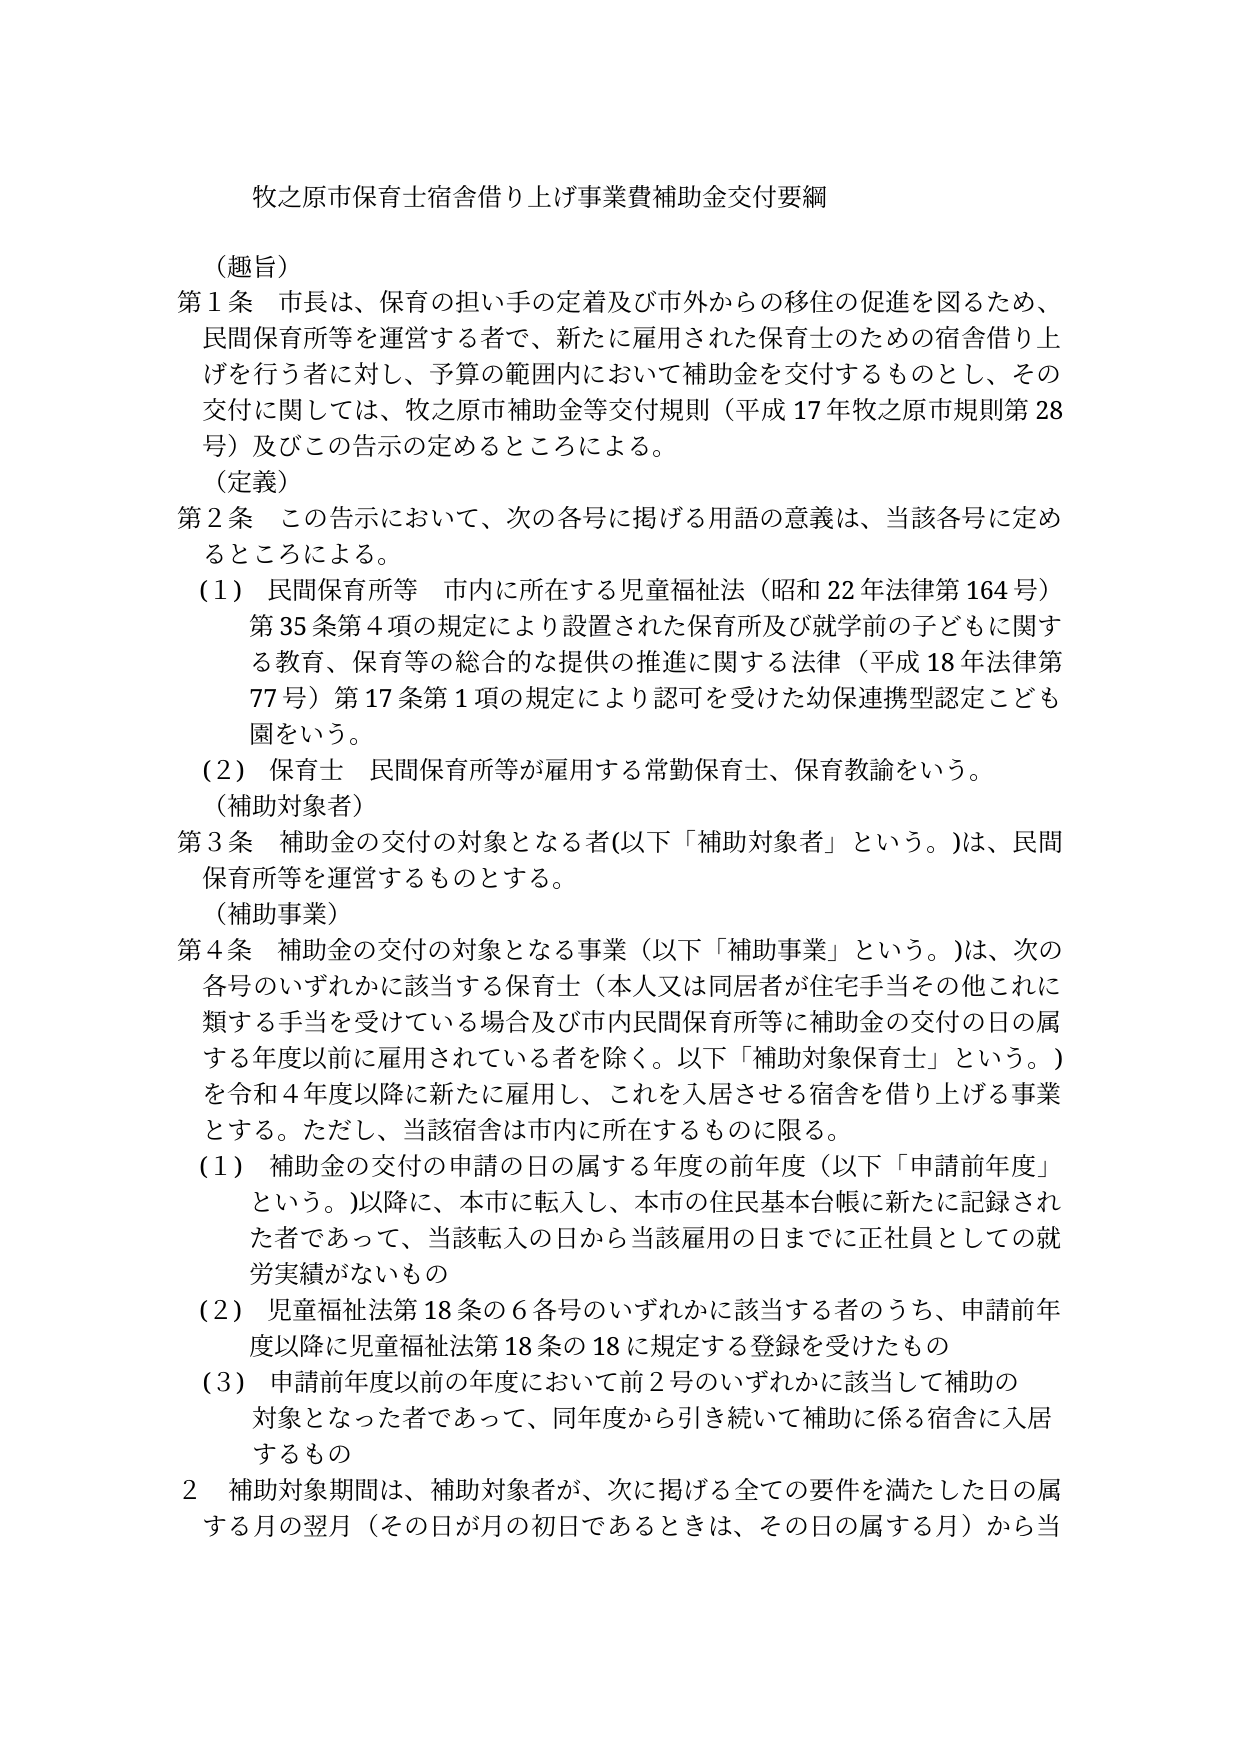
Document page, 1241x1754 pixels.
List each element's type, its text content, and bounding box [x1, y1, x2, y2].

text 牧之原市保育士宿舎借り上げ事業費補助金交付要綱 [177, 177, 1063, 213]
text (２) 児童福祉法第18条の６各号のいずれかに該当する者のうち、申請前年度以降に児童福祉法第18条の18に規定する登録を受けたもの [199, 1291, 1063, 1363]
text (３) 申請前年度以前の年度において前２号のいずれかに該当して補助の [177, 1363, 1063, 1399]
text 第４条 補助金の交付の対象となる事業（以下「補助事業」という。)は、次の各号のいずれかに該当する保育士（本人又は同居者が住宅手当その他これに類する手当を受けている場合及び市内民間保育所等に補助金の交付の日の属する年度以前に雇用されている者を除く。以下「補助対象保育士」という。)を令和４年度以降に新たに雇用し、これを入居させる宿舎を借り上げる事業とする。ただし、当該宿舎は市内に所在するものに限る。 [177, 931, 1063, 1147]
text 第２条 この告示において、次の各号に掲げる用語の意義は、当該各号に定めるところによる。 [177, 499, 1063, 571]
text (１) 補助金の交付の申請の日の属する年度の前年度（以下「申請前年度」という。)以降に、本市に転入し、本市の住民基本台帳に新たに記録された者であって、当該転入の日から当該雇用の日までに正社員としての就労実績がないもの [199, 1147, 1063, 1291]
text （補助事業） [177, 895, 1063, 931]
text 対象となった者であって、同年度から引き続いて補助に係る宿舎に入居 [177, 1399, 1063, 1434]
text 第１条 市長は、保育の担い手の定着及び市外からの移住の促進を図るため、民間保育所等を運営する者で、新たに雇用された保育士のための宿舎借り上げを行う者に対し、予算の範囲内において補助金を交付するものとし、その交付に関しては、牧之原市補助金等交付規則（平成17年牧之原市規則第28号）及びこの告示の定めるところによる。 [177, 283, 1063, 463]
text するもの [177, 1434, 1063, 1471]
text 第３条 補助金の交付の対象となる者(以下「補助対象者」という。)は、民間保育所等を運営するものとする。 [177, 823, 1063, 895]
text （定義） [177, 463, 1063, 499]
text （補助対象者） [177, 787, 1063, 823]
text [177, 1471, 1063, 1542]
text (１) 民間保育所等 市内に所在する児童福祉法（昭和22年法律第164号）第35条第４項の規定により設置された保育所及び就学前の子どもに関する教育、保育等の総合的な提供の推進に関する法律（平成18年法律第77号）第17条第1項の規定により認可を受けた幼保連携型認定こども園をいう。 [199, 571, 1063, 751]
text （趣旨） [177, 247, 1063, 283]
text (２) 保育士 民間保育所等が雇用する常勤保育士、保育教諭をいう。 [177, 751, 1063, 787]
